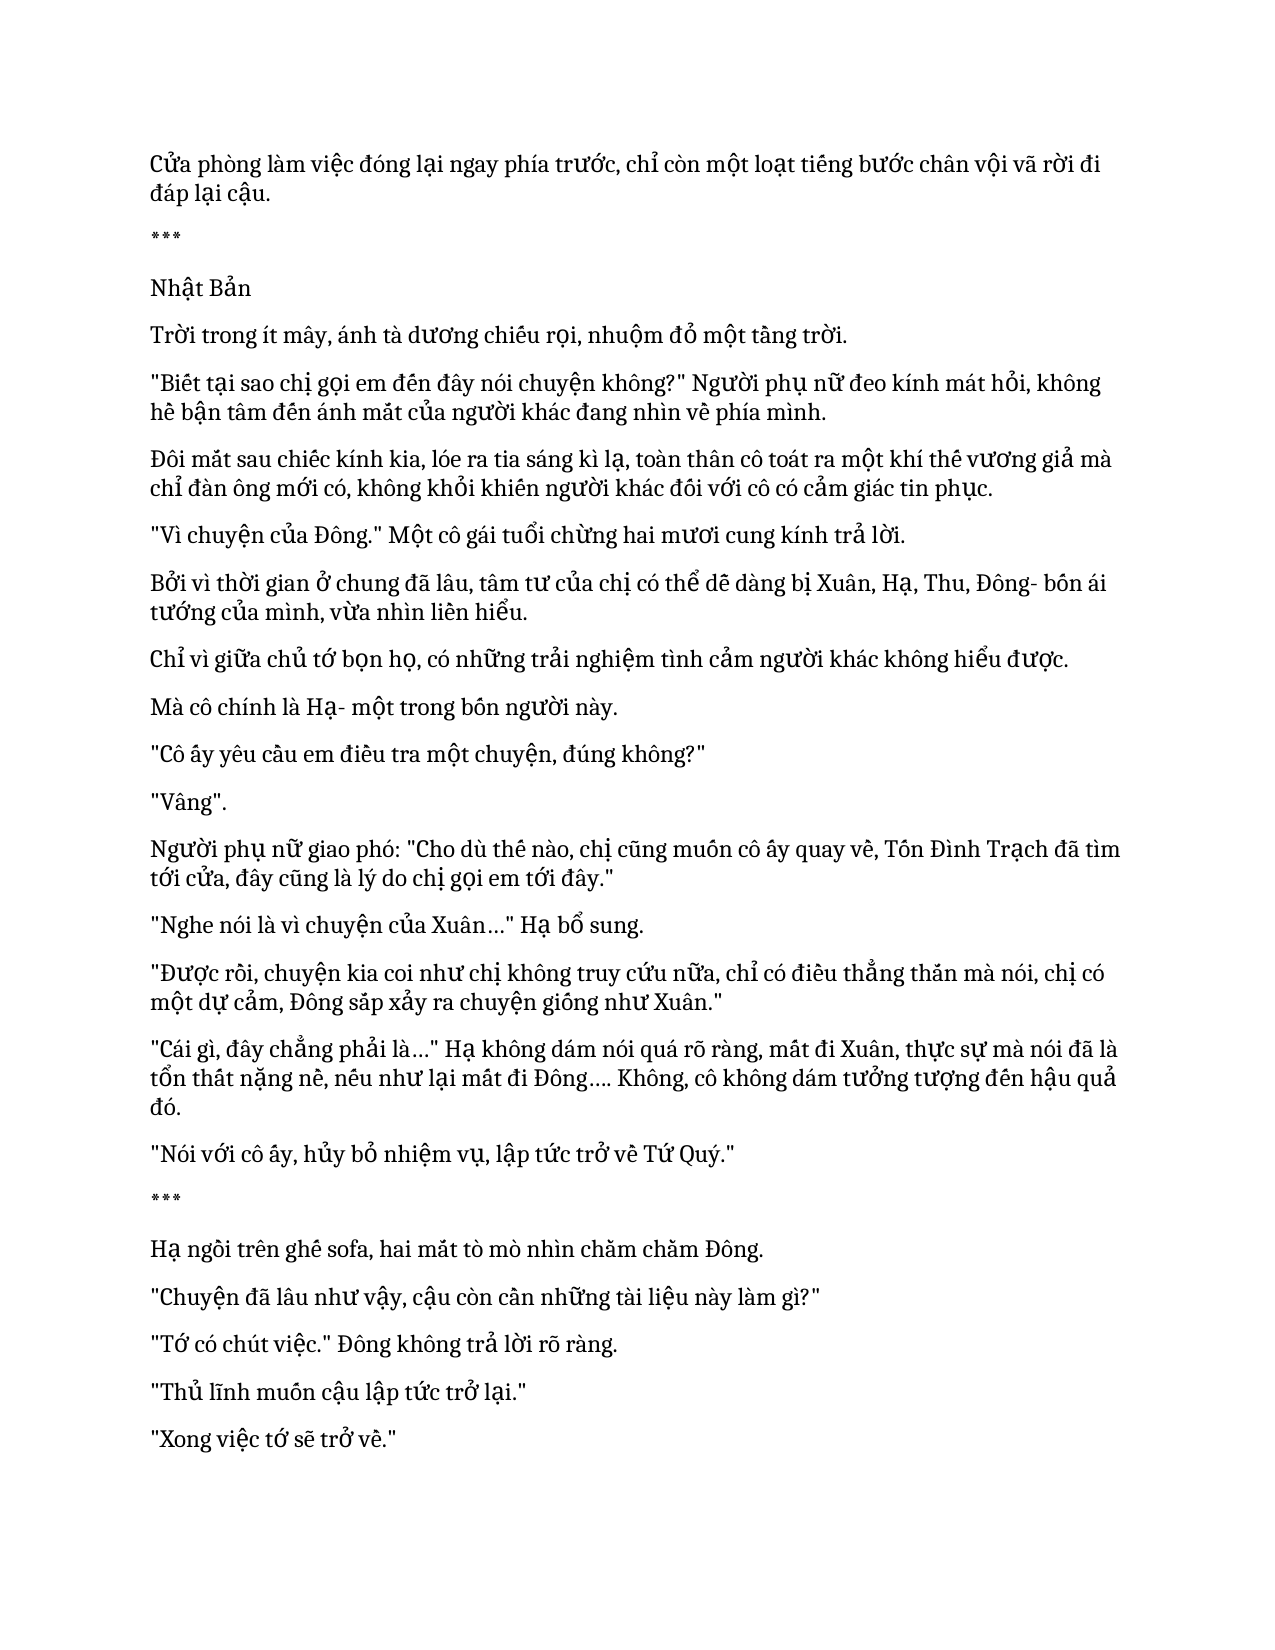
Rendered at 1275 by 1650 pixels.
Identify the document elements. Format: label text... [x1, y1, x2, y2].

text Đôi mắt sau chiếc kính kia, lóe ra tia sáng kì lạ, toàn thân cô toát ra một khí thế vương giả mà chỉ đàn ông mới có, không khỏi khiến người khác đối với cô có cảm giác tin phục. [150, 445, 1125, 502]
text "Tớ có chút việc." Đông không trả lời rõ ràng. [150, 1330, 1125, 1359]
text "Thủ lĩnh muốn cậu lập tức trở lại." [150, 1377, 1125, 1406]
text "Cái gì, đây chẳng phải là…" Hạ không dám nói quá rõ ràng, mất đi Xuân, thực sự mà nói đã là tổn thất nặng nề, nếu như lại mất đi Đông…. Không, cô không dám tưởng tượng đến hậu quả đó. [150, 1035, 1125, 1121]
text "Được rồi, chuyện kia coi như chị không truy cứu nữa, chỉ có điều thẳng thắn mà nói, chị có một dự cảm, Đông sắp xảy ra chuyện giống như Xuân." [150, 959, 1125, 1016]
text "Vâng". [150, 787, 1125, 816]
text Bởi vì thời gian ở chung đã lâu, tâm tư của chị có thể dễ dàng bị Xuân, Hạ, Thu, Đông- bốn ái tướng của mình, vừa nhìn liền hiểu. [150, 569, 1125, 626]
text "Vì chuyện của Đông." Một cô gái tuổi chừng hai mươi cung kính trả lời. [150, 521, 1125, 550]
text Hạ ngồi trên ghế sofa, hai mắt tò mò nhìn chằm chằm Đông. [150, 1235, 1125, 1264]
text "Nghe nói là vì chuyện của Xuân…" Hạ bổ sung. [150, 911, 1125, 940]
text Chỉ vì giữa chủ tớ bọn họ, có những trải nghiệm tình cảm người khác không hiểu được. [150, 645, 1125, 674]
text "Xong việc tớ sẽ trở về." [150, 1425, 1125, 1454]
text Người phụ nữ giao phó: "Cho dù thế nào, chị cũng muốn cô ấy quay về, Tốn Đình Trạch đã tìm tới cửa, đây cũng là lý do chị gọi em tới đây." [150, 835, 1125, 892]
text "Cô ấy yêu cầu em điều tra một chuyện, đúng không?" [150, 740, 1125, 769]
text "Nói với cô ấy, hủy bỏ nhiệm vụ, lập tức trở về Tứ Quý." [150, 1140, 1125, 1169]
text "Biết tại sao chị gọi em đến đây nói chuyện không?" Người phụ nữ đeo kính mát hỏi, không hề bận tâm đến ánh mắt của người khác đang nhìn về phía mình. [150, 369, 1125, 426]
text Mà cô chính là Hạ- một trong bốn người này. [150, 692, 1125, 721]
text Trời trong ít mây, ánh tà dương chiếu rọi, nhuộm đỏ một tầng trời. [150, 321, 1125, 350]
text *** [150, 1187, 1125, 1216]
text *** [150, 226, 1125, 255]
text "Chuyện đã lâu như vậy, cậu còn cần những tài liệu này làm gì?" [150, 1282, 1125, 1311]
text Nhật Bản [150, 274, 1125, 302]
text Cửa phòng làm việc đóng lại ngay phía trước, chỉ còn một loạt tiếng bước chân vội vã rời đi đáp lại cậu. [150, 150, 1125, 207]
